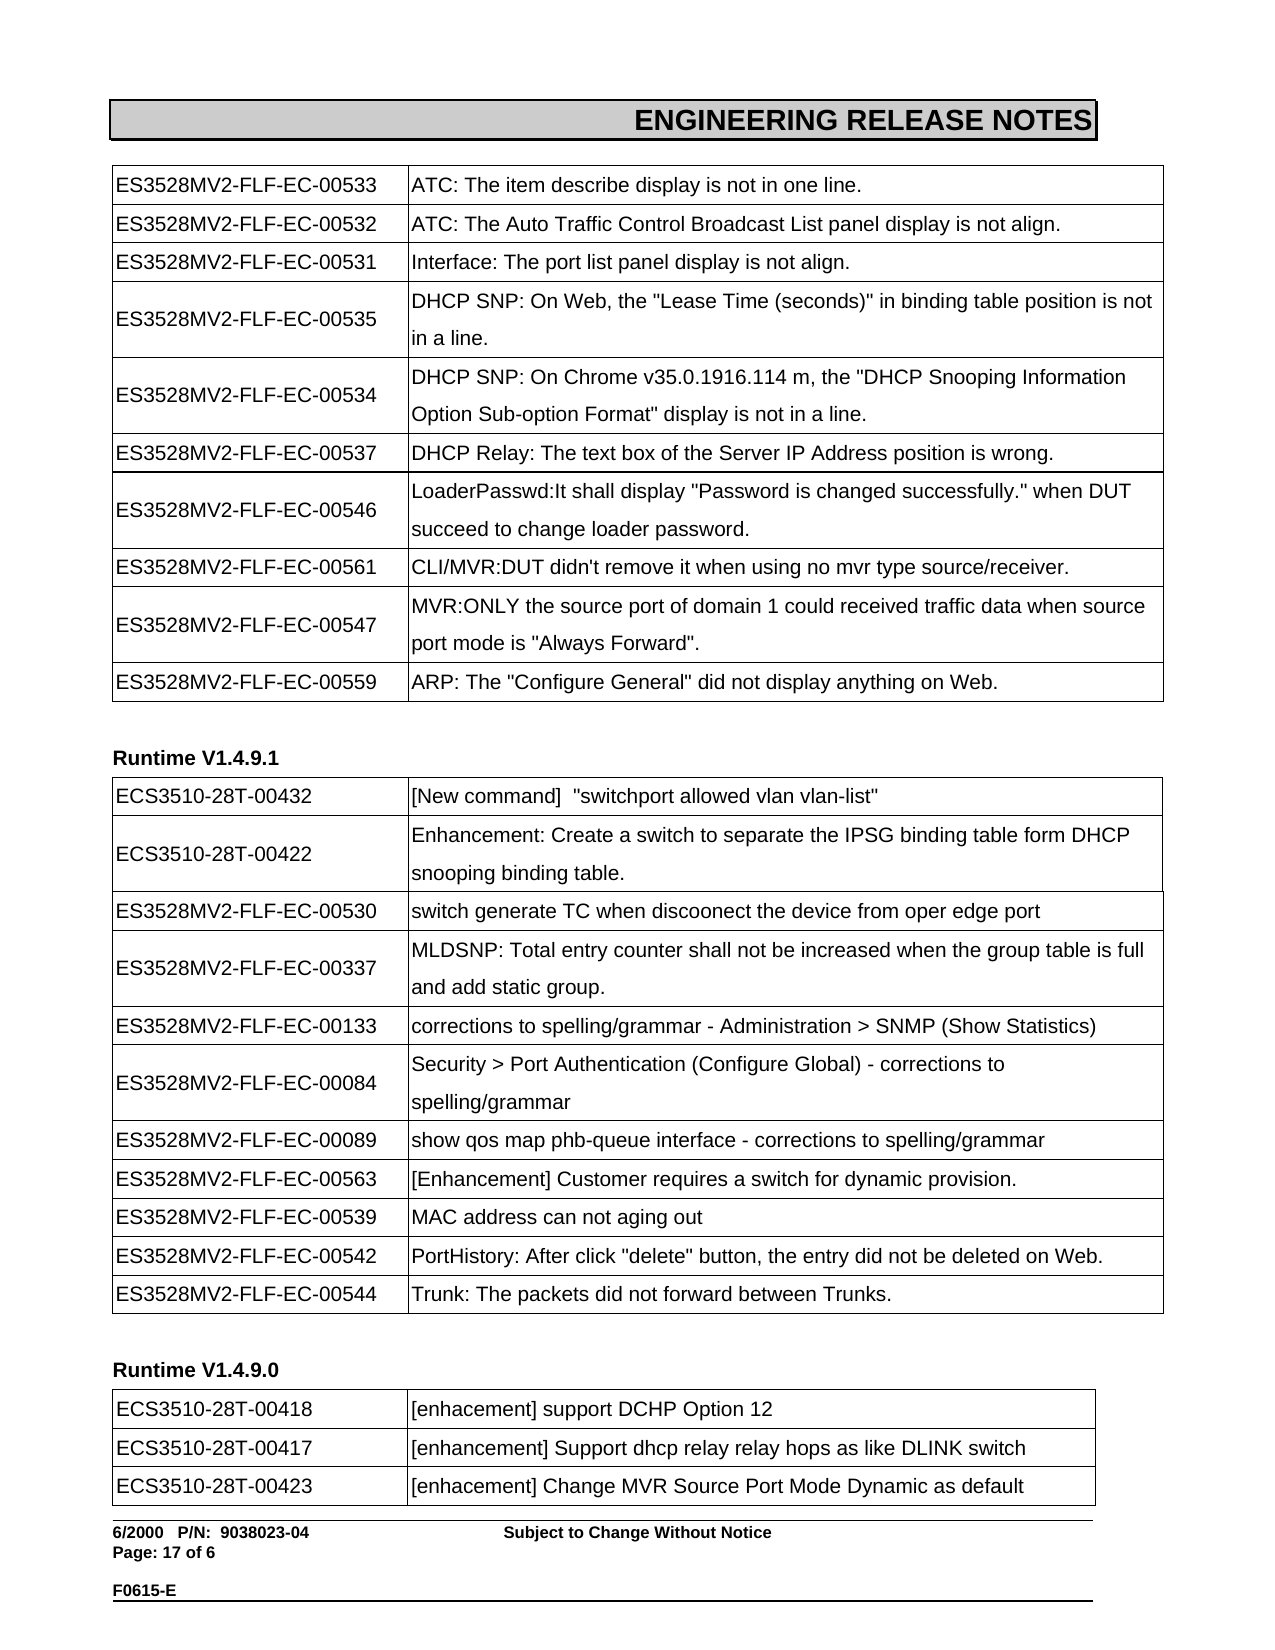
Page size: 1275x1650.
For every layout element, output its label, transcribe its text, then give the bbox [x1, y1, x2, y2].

table_cell ATC: The item describe display is not in one line. [409, 166, 1163, 204]
table_cell ES3528MV2-FLF-EC-00530 [113, 892, 408, 930]
table_header ECS3510-28T-00432 [113, 778, 408, 815]
table_cell ES3528MV2-FLF-EC-00537 [113, 434, 408, 471]
table_cell [Enhancement] Customer requires a switch for dynamic provision. [409, 1160, 1163, 1197]
table_cell ES3528MV2-FLF-EC-00133 [113, 1007, 408, 1044]
table_cell ES3528MV2-FLF-EC-00563 [113, 1160, 408, 1197]
table_cell Trunk: The packets did not forward between Trunks. [409, 1276, 1163, 1313]
table_cell ATC: The Auto Traffic Control Broadcast List panel display is not align. [409, 205, 1163, 242]
table_cell Interface: The port list panel display is not align. [409, 243, 1163, 281]
table_cell ECS3510-28T-00422 [113, 816, 408, 891]
table_cell ES3528MV2-FLF-EC-00547 [113, 587, 408, 662]
table_cell ES3528MV2-FLF-EC-00535 [113, 282, 408, 357]
table_cell switch generate TC when discoonect the device from oper edge port [409, 892, 1163, 930]
table_cell [enhacement] Change MVR Source Port Mode Dynamic as default [408, 1467, 1095, 1505]
table_cell ES3528MV2-FLF-EC-00532 [113, 205, 408, 242]
table_cell ES3528MV2-FLF-EC-00559 [113, 663, 408, 701]
table_cell ES3528MV2-FLF-EC-00089 [113, 1121, 408, 1159]
table_cell ES3528MV2-FLF-EC-00539 [113, 1199, 408, 1236]
table_cell MAC address can not aging out [409, 1199, 1163, 1236]
table_cell ECS3510-28T-00423 [113, 1467, 407, 1505]
table_cell ES3528MV2-FLF-EC-00084 [113, 1045, 408, 1120]
table_cell ES3528MV2-FLF-EC-00337 [113, 931, 408, 1006]
table_cell ES3528MV2-FLF-EC-00542 [113, 1237, 408, 1274]
text Runtime V1.4.9.1 [112, 739, 1093, 777]
table_cell MVR:ONLY the source port of domain 1 could received traffic data when source port mode is "Always Forward". [409, 587, 1163, 662]
table_cell ES3528MV2-FLF-EC-00531 [113, 243, 408, 281]
table_cell ES3528MV2-FLF-EC-00546 [113, 473, 408, 547]
table_cell Security > Port Authentication (Configure Global) - corrections to spelling/grammar [409, 1045, 1163, 1120]
table_header [enhacement] support DCHP Option 12 [408, 1390, 1095, 1428]
table_cell ECS3510-28T-00417 [113, 1429, 407, 1466]
text Runtime V1.4.9.0 [112, 1352, 1093, 1389]
table_header [New command] "switchport allowed vlan vlan-list" [409, 778, 1162, 815]
table_cell ARP: The "Configure General" did not display anything on Web. [409, 663, 1163, 701]
table_cell show qos map phb-queue interface - corrections to spelling/grammar [409, 1121, 1163, 1159]
table_cell CLI/MVR:DUT didn't remove it when using no mvr type source/receiver. [409, 549, 1163, 586]
table_cell [enhancement] Support dhcp relay relay hops as like DLINK switch [408, 1429, 1095, 1466]
table_cell ES3528MV2-FLF-EC-00533 [113, 166, 408, 204]
table_cell ES3528MV2-FLF-EC-00544 [113, 1276, 408, 1313]
table_cell ES3528MV2-FLF-EC-00561 [113, 549, 408, 586]
table_cell corrections to spelling/grammar - Administration > SNMP (Show Statistics) [409, 1007, 1163, 1044]
table_cell PortHistory: After click "delete" button, the entry did not be deleted on Web. [409, 1237, 1163, 1274]
table_cell DHCP SNP: On Web, the "Lease Time (seconds)" in binding table position is not in a line. [409, 282, 1163, 357]
table_cell Enhancement: Create a switch to separate the IPSG binding table form DHCP snooping binding table. [409, 816, 1162, 891]
table_cell LoaderPasswd:It shall display "Password is changed successfully." when DUT succeed to change loader password. [409, 473, 1163, 547]
table_cell DHCP SNP: On Chrome v35.0.1916.114 m, the "DHCP Snooping Information Option Sub-option Format" display is not in a line. [409, 358, 1163, 433]
table_cell ES3528MV2-FLF-EC-00534 [113, 358, 408, 433]
table_header ECS3510-28T-00418 [113, 1390, 407, 1428]
table_cell DHCP Relay: The text box of the Server IP Address position is wrong. [409, 434, 1163, 471]
table_cell MLDSNP: Total entry counter shall not be increased when the group table is full and add static group. [409, 931, 1163, 1006]
